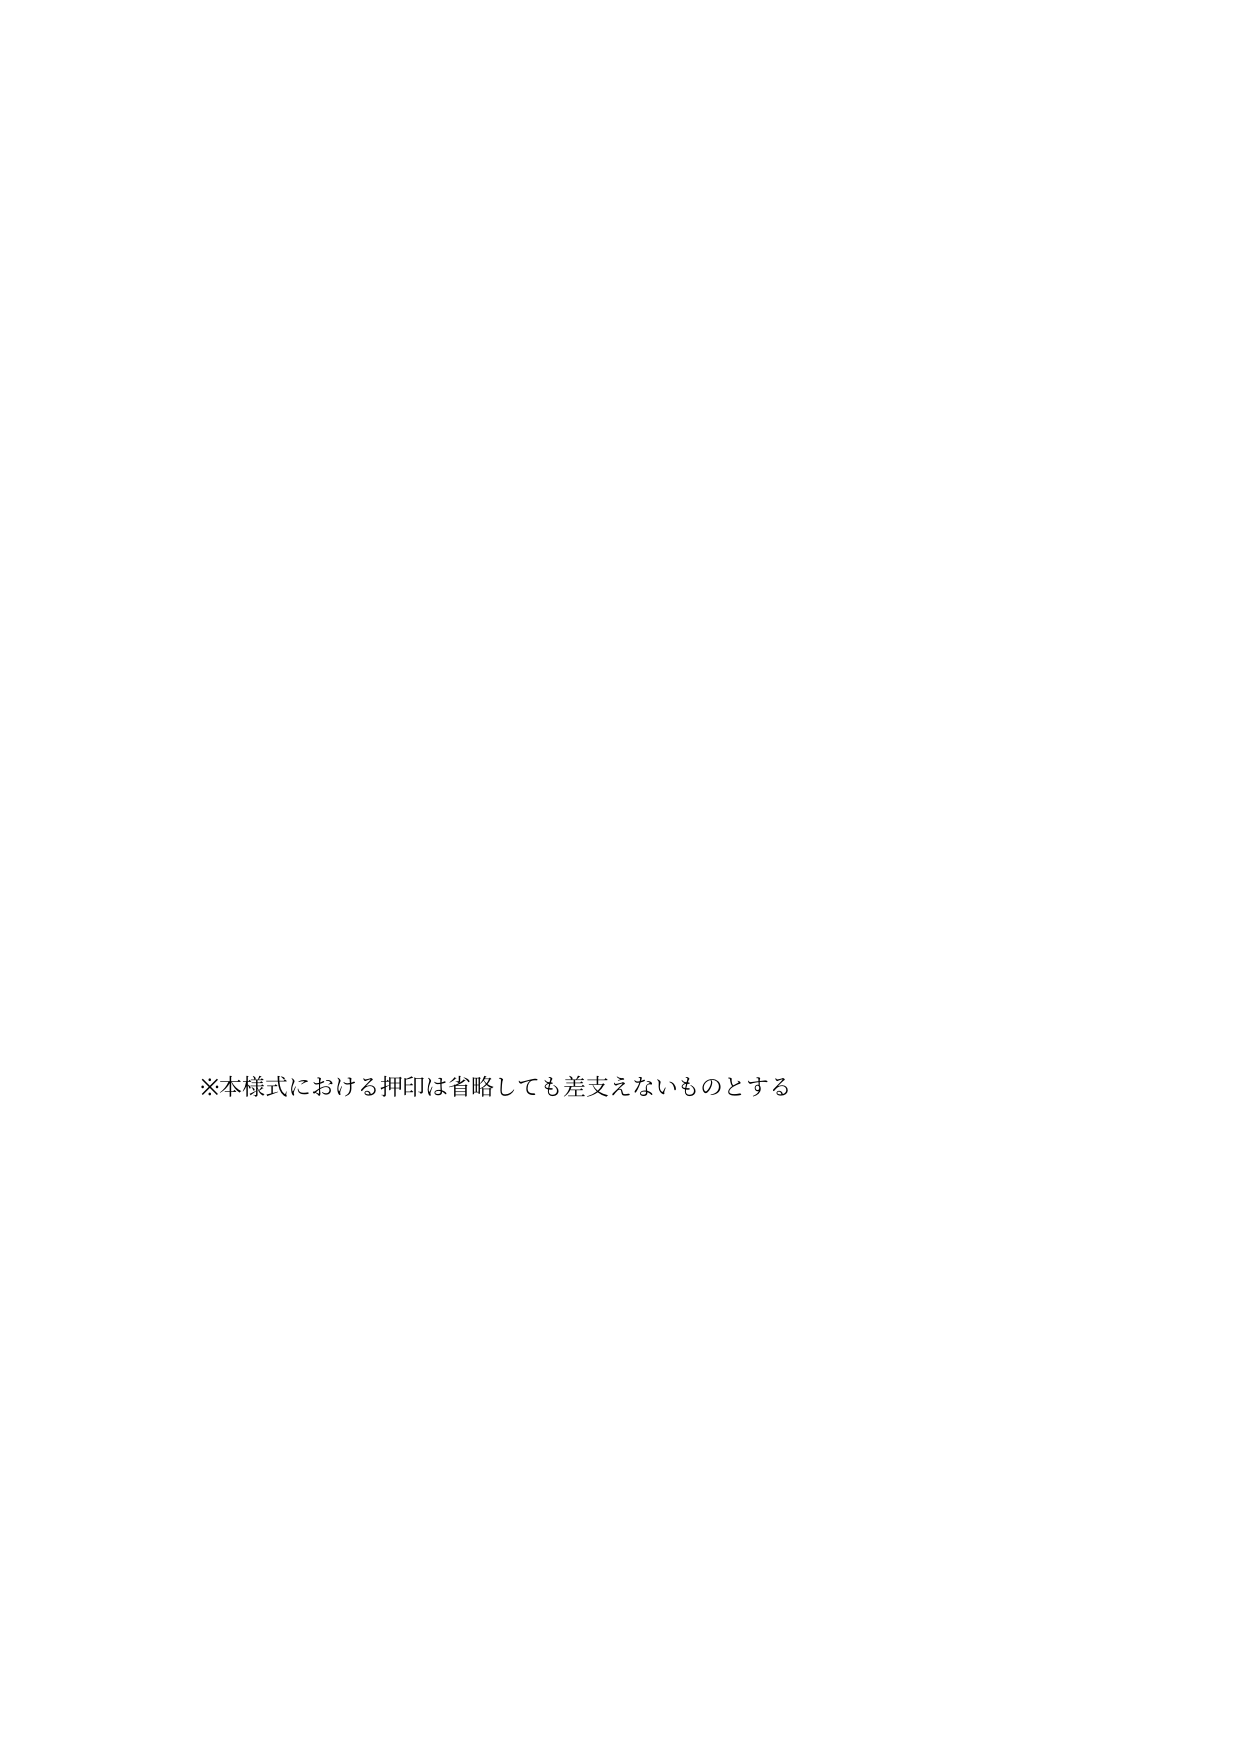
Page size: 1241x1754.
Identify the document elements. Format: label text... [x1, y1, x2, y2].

text ※本様式における押印は省略しても差支えないものとする [177, 1056, 1063, 1115]
